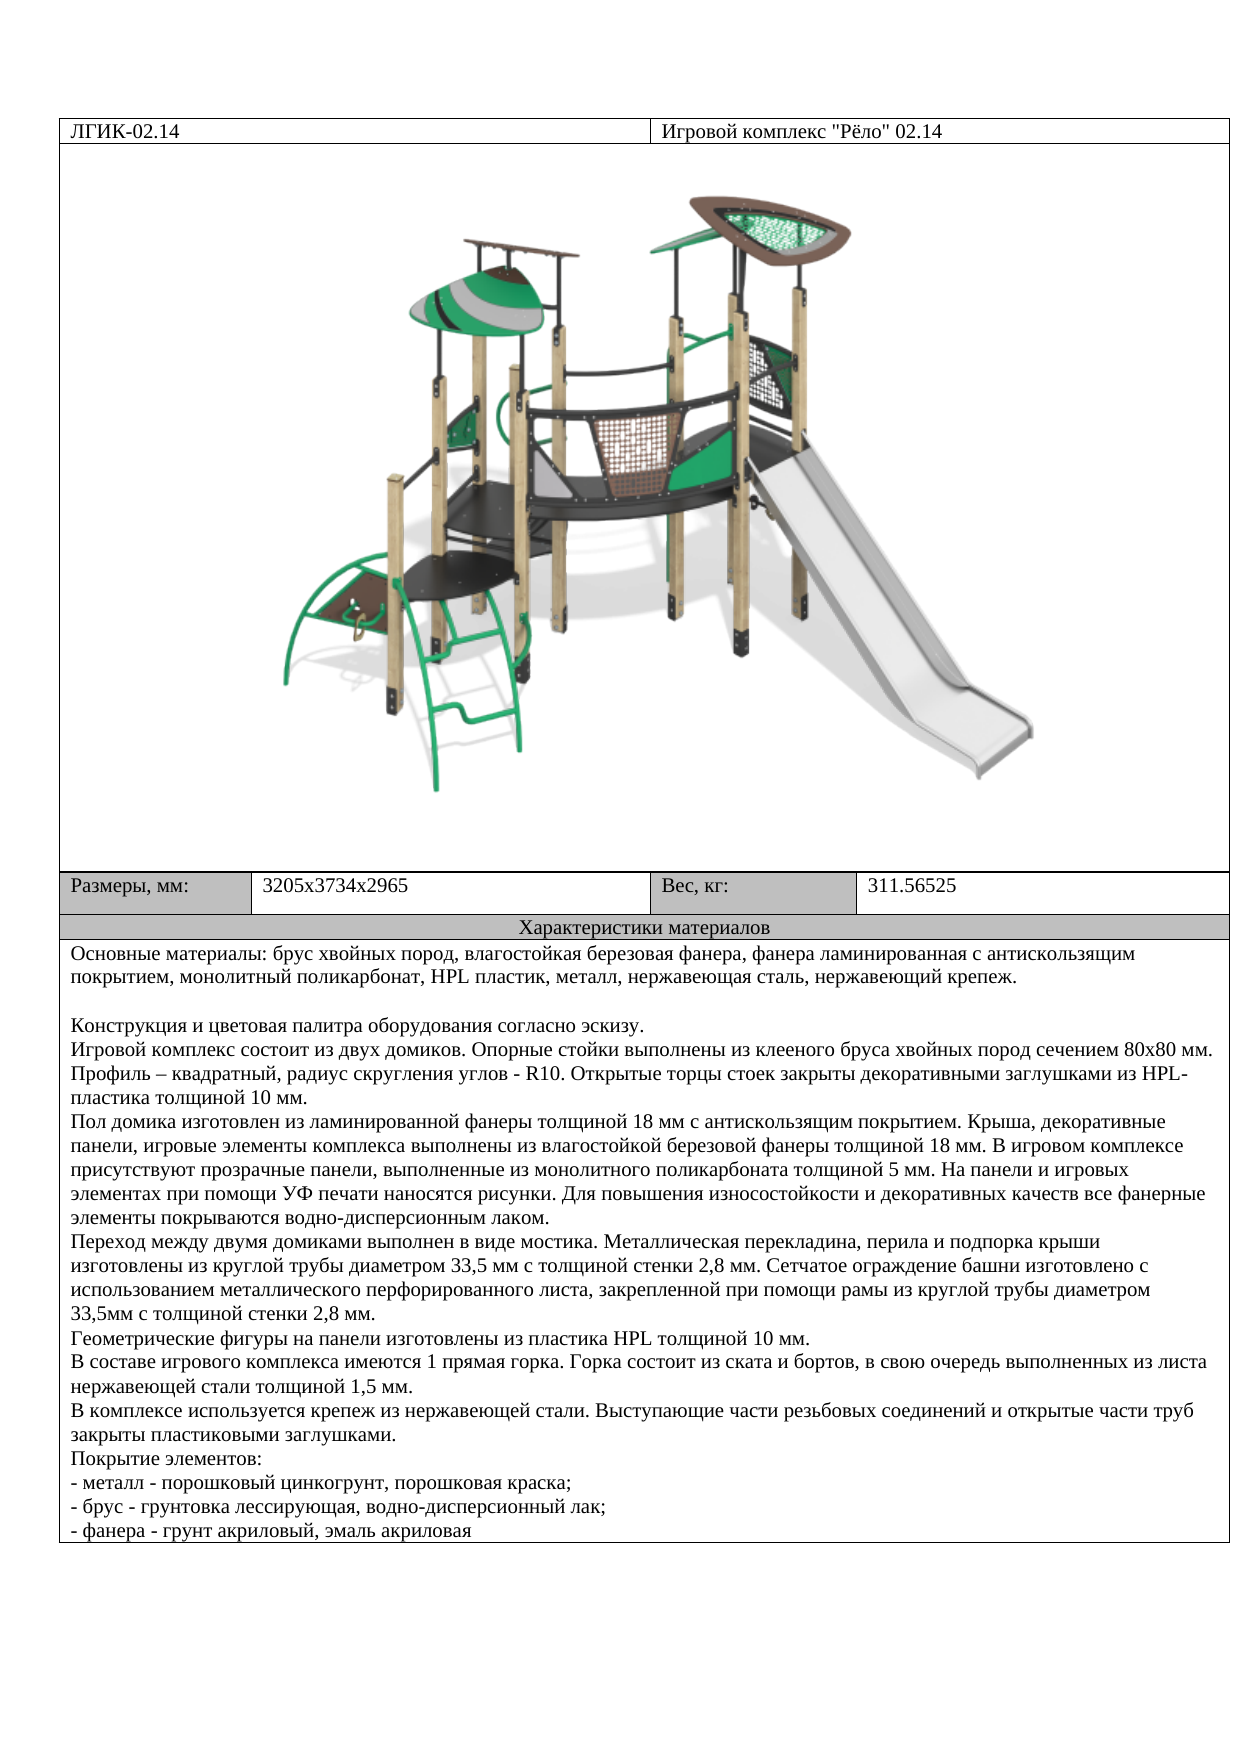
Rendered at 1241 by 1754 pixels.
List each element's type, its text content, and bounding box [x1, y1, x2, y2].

table_cell Характеристики материалов [60, 915, 1229, 939]
table_header Игровой комплекс "Рёло" 02.14 [651, 119, 1229, 143]
table_cell 311.56525 [857, 873, 1229, 914]
table_cell 3205x3734x2965 [252, 873, 650, 914]
table_header ЛГИК-02.14 [60, 119, 650, 143]
table_cell Размеры, мм: [60, 873, 251, 914]
table_cell Вес, кг: [651, 873, 856, 914]
picture [116, 144, 1172, 848]
table_cell Основные материалы: брус хвойных пород, влагостойкая березовая фанера, фанера ламинированная с антискользящим покрытием, монолитный поликарбонат, HPL пластик, металл, нержавеющая сталь, нержавеющий крепеж. Конструкция и цветовая палитра оборудования согласно эскизу. Игровой комплекс состоит из двух домиков. Опорные стойки выполнены из клееного бруса хвойных пород сечением 80х80 мм. Профиль – квадратный, радиус скругления углов - R10. Открытые торцы стоек закрыты декоративными заглушками из HPL-пластика толщиной 10 мм. Пол домика изготовлен из ламинированной фанеры толщиной 18 мм с антискользящим покрытием. Крыша, декоративные панели, игровые элементы комплекса выполнены из влагостойкой березовой фанеры толщиной 18 мм. В игровом комплексе присутствуют прозрачные панели, выполненные из монолитного поликарбоната толщиной 5 мм. На панели и игровых элементах при помощи УФ печати наносятся рисунки. Для повышения износостойкости и декоративных качеств все фанерные элементы покрываются водно-дисперсионным лаком. Переход между двумя домиками выполнен в виде мостика. Металлическая перекладина, перила и подпорка крыши изготовлены из круглой трубы диаметром 33,5 мм с толщиной стенки 2,8 мм. Сетчатое ограждение башни изготовлено с использованием металлического перфорированного листа, закрепленной при помощи рамы из круглой трубы диаметром 33,5мм с толщиной стенки 2,8 мм. Геометрические фигуры на панели изготовлены из пластика HPL толщиной 10 мм. В составе игрового комплекса имеются 1 прямая горка. Горка состоит из ската и бортов, в свою очередь выполненных из листа нержавеющей стали толщиной 1,5 мм. В комплексе используется крепеж из нержавеющей стали. Выступающие части резьбовых соединений и открытые части труб закрыты пластиковыми заглушками. Покрытие элементов: - металл - порошковый цинкогрунт, порошковая краска; - брус - грунтовка лессирующая, водно-дисперсионный лак; - фанера - грунт акриловый, эмаль акриловая [60, 940, 1229, 1542]
table_cell [60, 144, 1229, 871]
